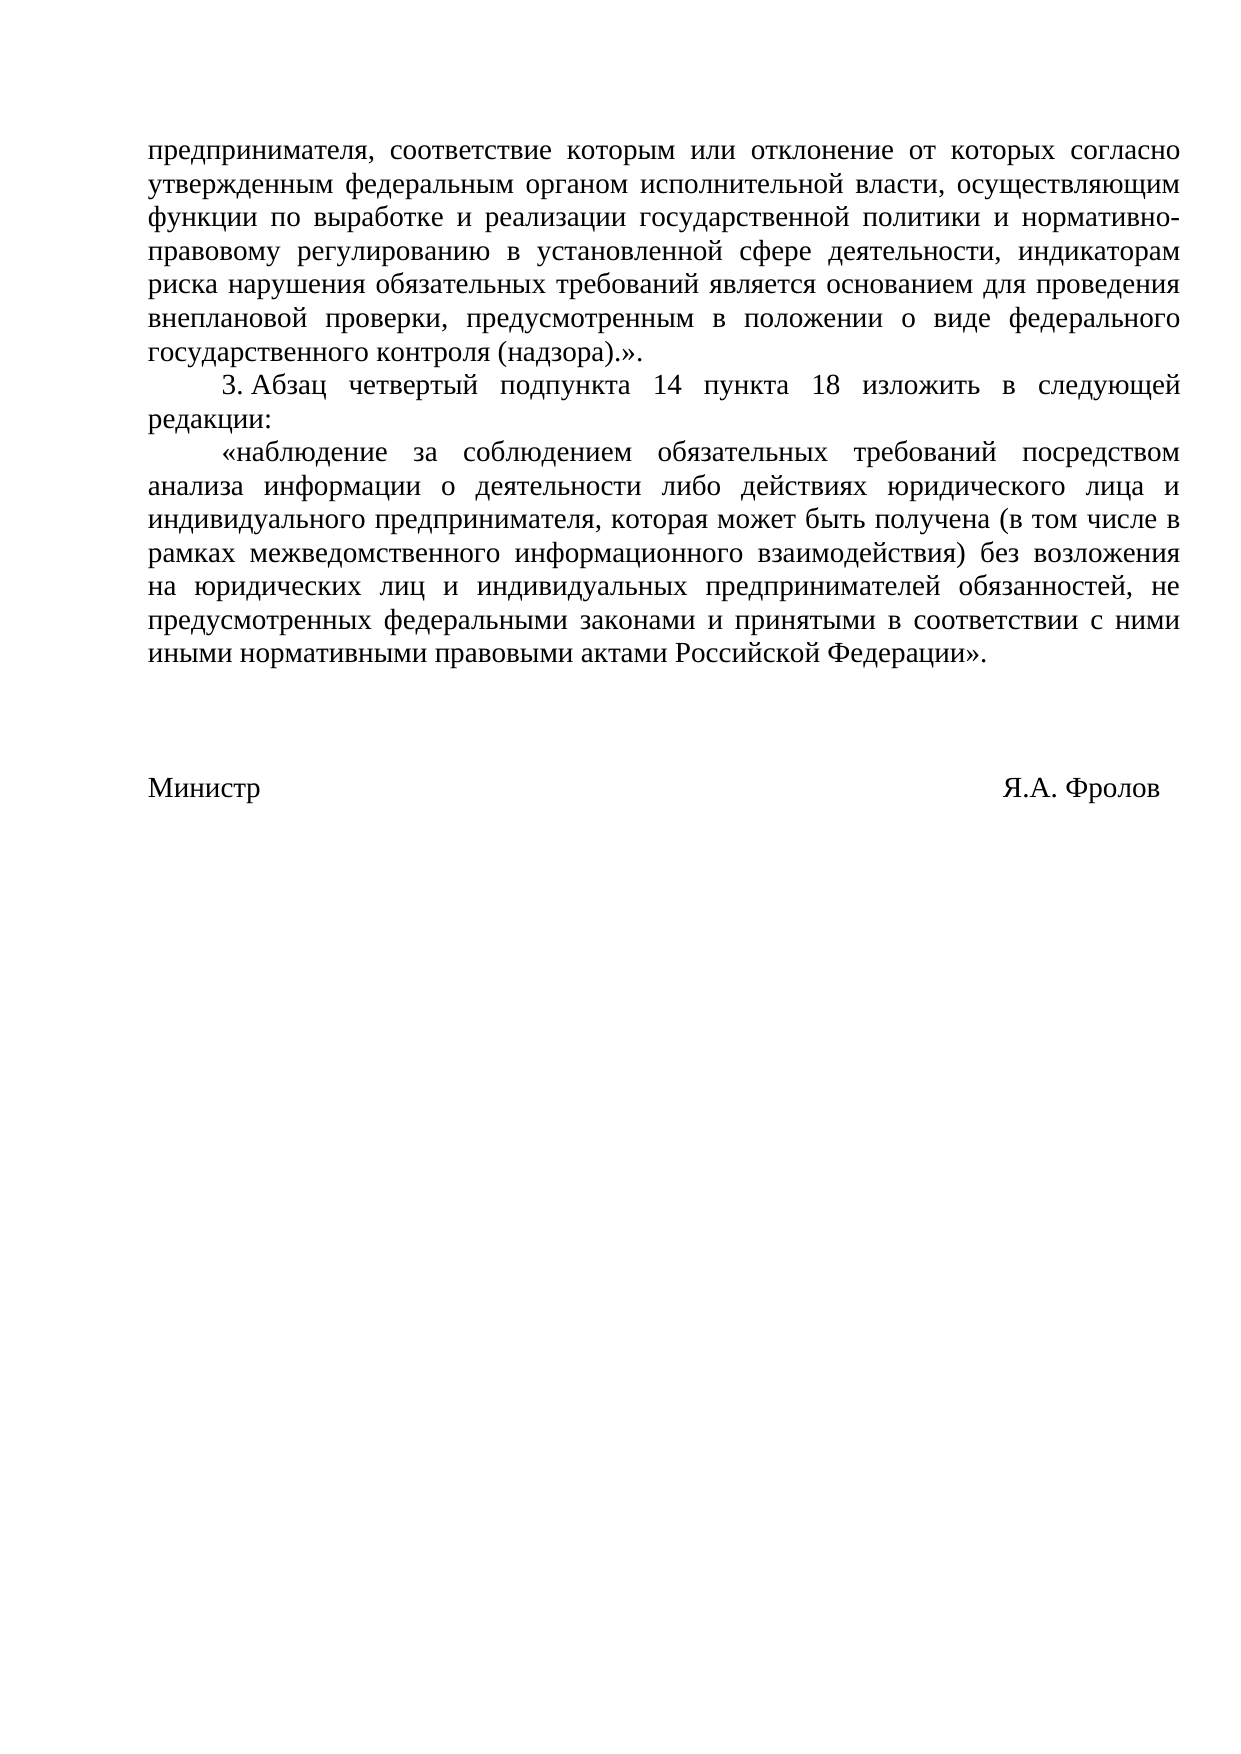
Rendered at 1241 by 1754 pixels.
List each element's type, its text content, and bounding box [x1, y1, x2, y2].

text «наблюдение за соблюдением обязательных требований посредством анализа информации о деятельности либо действиях юридического лица и индивидуального предпринимателя, которая может быть получена (в том числе в рамках межведомственного информационного взаимодействия) без возложения на юридических лиц и индивидуальных предпринимателей обязанностей, не предусмотренных федеральными законами и принятыми в соответствии с ними иными нормативными правовыми актами Российской Федерации». [148, 434, 1181, 669]
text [148, 132, 1181, 367]
text 3. Абзац четвертый подпункта 14 пункта 18 изложить в следующей редакции: [148, 367, 1181, 434]
text Министр Я.А. Фролов [148, 770, 1181, 803]
